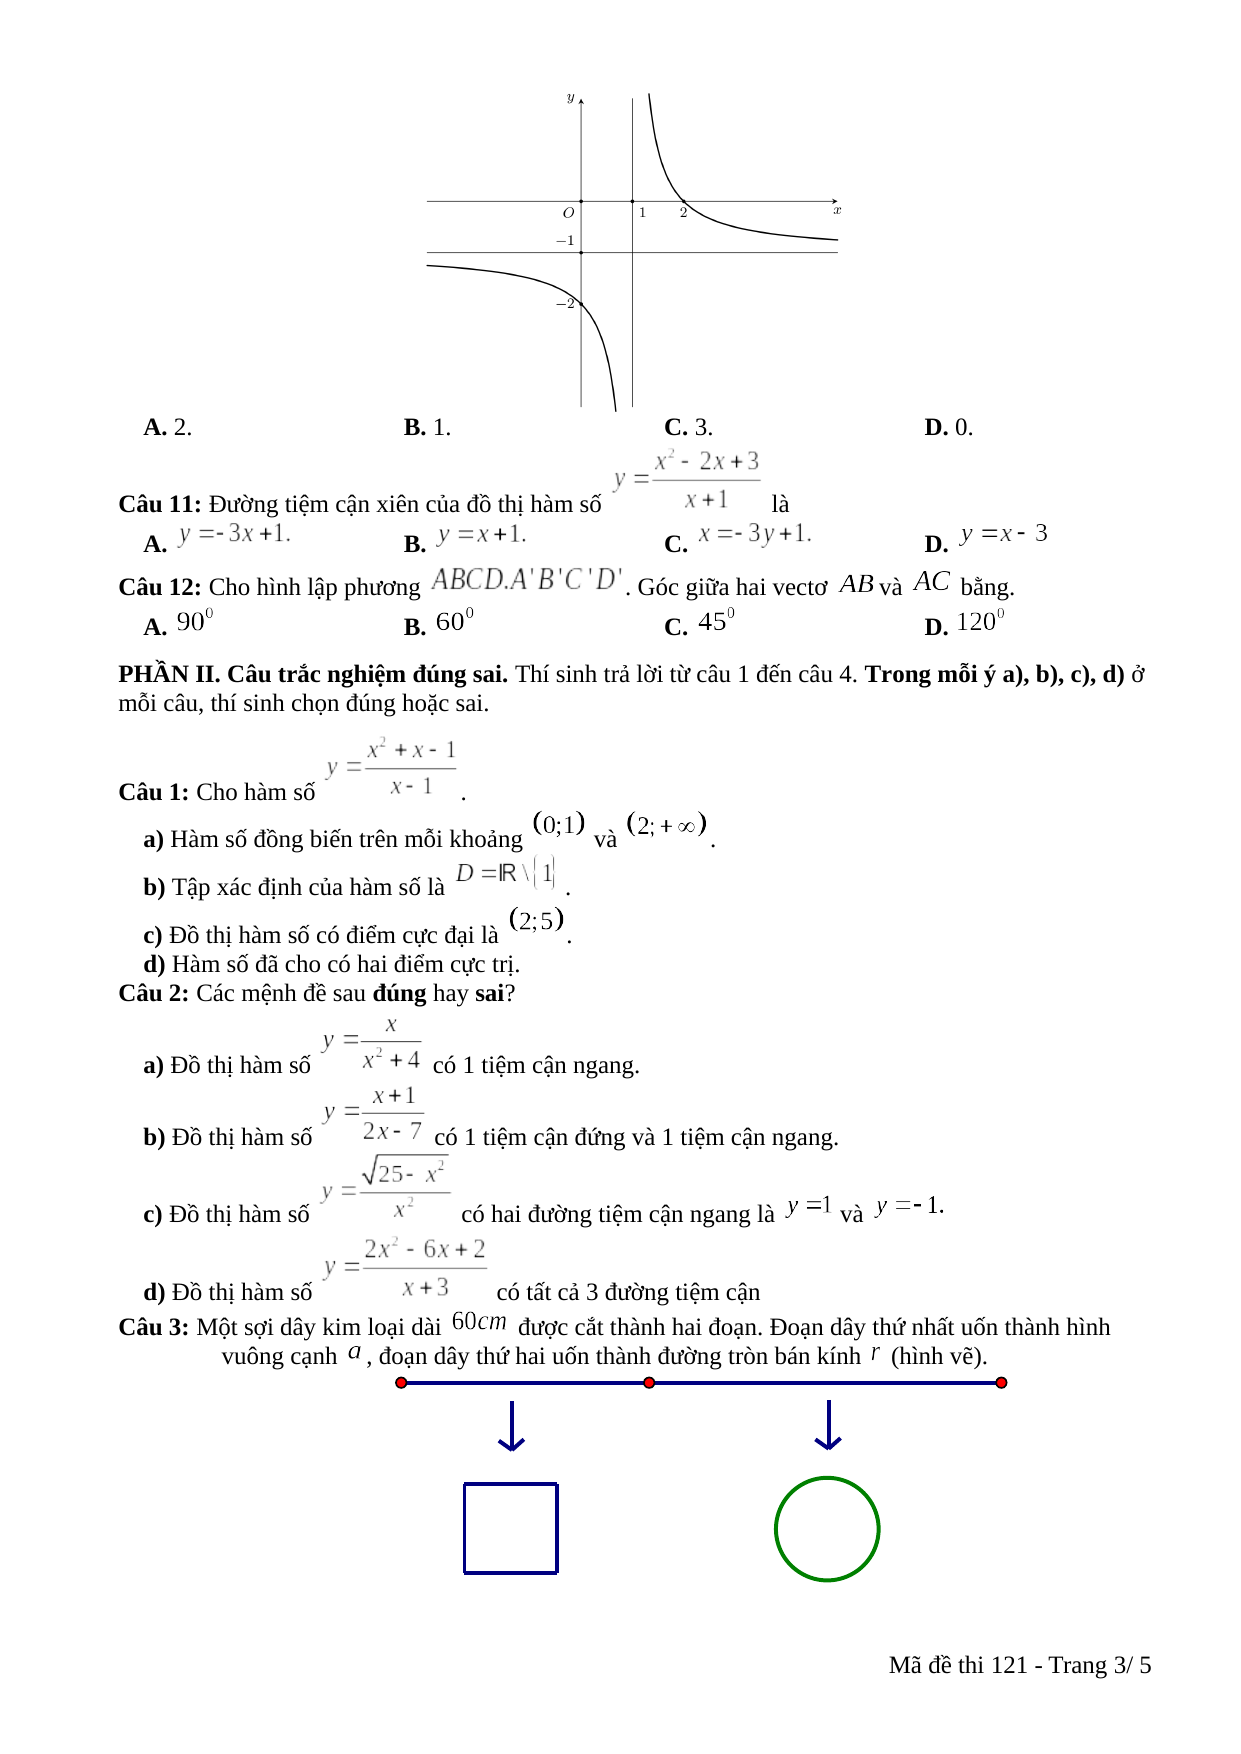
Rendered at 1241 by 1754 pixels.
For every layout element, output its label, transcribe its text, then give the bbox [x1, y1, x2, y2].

text b) Đồ thị hàm số có 1 tiệm cận đứng và 1 tiệm cận ngang. [118, 1078, 1152, 1150]
text PHẦN II. Câu trắc nghiệm đúng sai. Thí sinh trả lời từ câu 1 đến câu 4. Trong mỗi ý a), b), c), d) ở mỗi câu, thí sinh chọn đúng hoặc sai. [118, 659, 1152, 717]
picture [422, 88, 848, 412]
text c) Đồ thị hàm số có hai đường tiệm cận ngang là và [118, 1150, 1152, 1228]
text Câu 2: Các mệnh đề sau đúng hay sai? [118, 978, 1152, 1007]
text d) Đồ thị hàm số có tất cả 3 đường tiệm cận [118, 1228, 1152, 1306]
text A. B. C. D. [118, 518, 1152, 557]
text A. B. C. D. [118, 601, 1152, 641]
text b) Tập xác định của hàm số là . [118, 853, 1152, 901]
text a) Hàm số đồng biến trên mỗi khoảng và . [118, 805, 1152, 853]
text d) Hàm số đã cho có hai điểm cực trị. [118, 949, 1152, 978]
text Câu 1: Cho hàm số . [118, 729, 1152, 805]
text c) Đồ thị hàm số có điểm cực đại là . [118, 901, 1152, 949]
text Câu 12: Cho hình lập phương . Góc giữa hai vectơ và bằng. [118, 557, 1152, 601]
text a) Đồ thị hàm số có 1 tiệm cận ngang. [118, 1007, 1152, 1078]
text A. 2. B. 1. C. 3. D. 0. [118, 412, 1152, 441]
text Câu 11: Đường tiệm cận xiên của đồ thị hàm số là [118, 441, 1152, 518]
text Câu 3: Một sợi dây kim loại dài được cắt thành hai đoạn. Đoạn dây thứ nhất uốn thành hình vuông cạnh , đoạn dây thứ hai uốn thành đường tròn bán kính (hình vẽ). [118, 1306, 1152, 1369]
